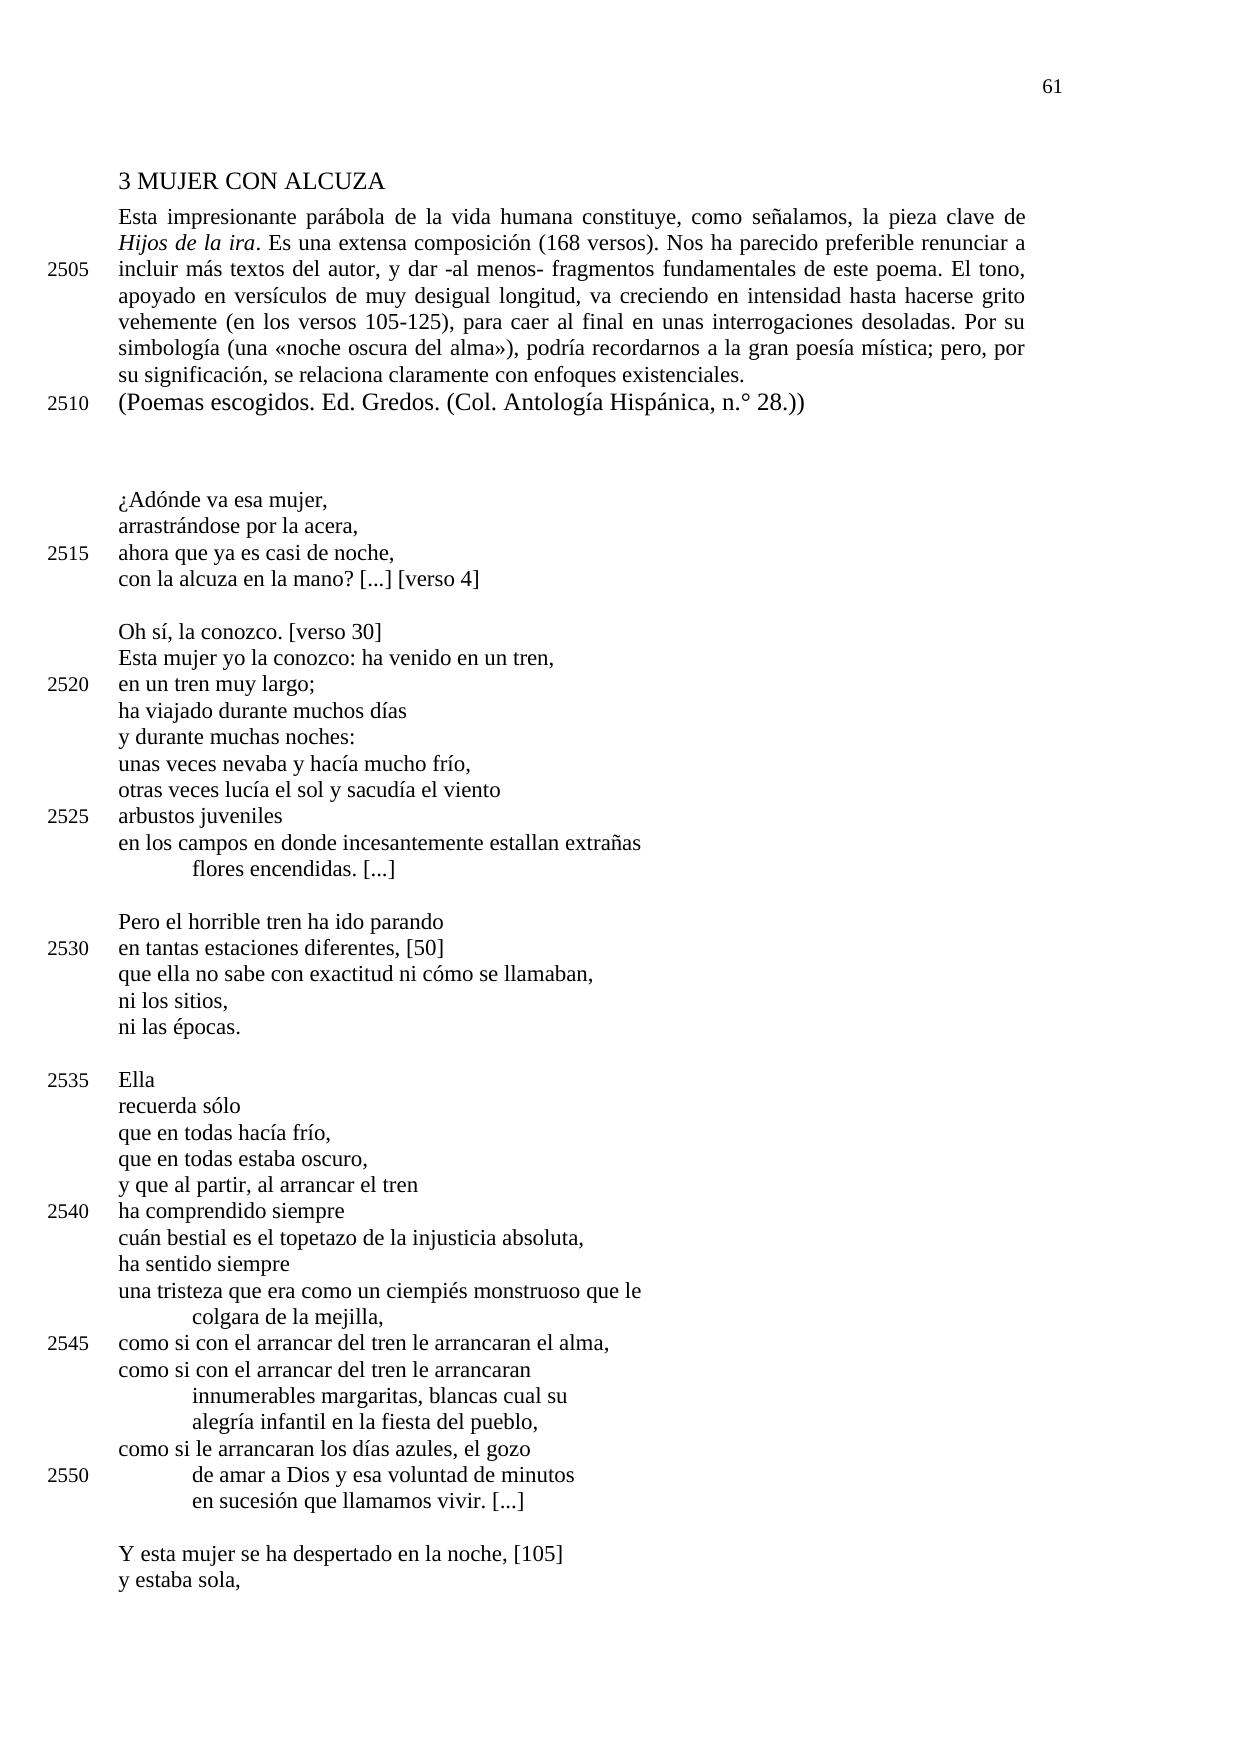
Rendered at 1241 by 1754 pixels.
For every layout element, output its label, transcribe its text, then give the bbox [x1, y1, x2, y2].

text ha comprendido siempre [118, 1198, 1063, 1224]
text Pero el horrible tren ha ido parando [118, 908, 1063, 934]
text de amar a Dios y esa voluntad de minutos [118, 1461, 1063, 1487]
text que en todas hacía frío, [118, 1118, 1063, 1145]
text (Poemas escogidos. Ed. Gredos. (Col. Antología Hispánica, n.° 28.)) [118, 387, 1063, 416]
text y que al partir, al arrancar el tren [118, 1171, 1063, 1198]
text Esta impresionante parábola de la vida humana constituye, como señalamos, la pieza clave de Hijos de la ira. Es una extensa composición (168 versos). Nos ha parecido preferible renunciar a incluir más textos del autor, y dar -al menos- fragmentos fundamentales de este poema. El tono, apoyado en versículos de muy desigual longitud, va creciendo en intensidad hasta hacerse grito vehemente (en los versos 105-125), para caer al final en unas interrogaciones desoladas. Por su simbología (una «noche oscura del alma»), podría recordarnos a la gran poesía mística; pero, por su significación, se relaciona claramente con enfoques existenciales. [118, 203, 1026, 387]
text ha viajado durante muchos días [118, 697, 1063, 723]
text y estaba sola, [118, 1567, 1063, 1593]
text una tristeza que era como un ciempiés monstruoso que le [118, 1277, 1063, 1303]
text flores encendidas. [...] [118, 855, 1063, 881]
text innumerables margaritas, blancas cual su [118, 1382, 1063, 1408]
text en un tren muy largo; [118, 671, 1063, 697]
text cuán bestial es el topetazo de la injusticia absoluta, [118, 1224, 1063, 1250]
text ha sentido siempre [118, 1250, 1063, 1277]
text con la alcuza en la mano? [...] [verso 4] [118, 565, 1063, 591]
text ahora que ya es casi de noche, [118, 539, 1063, 565]
text otras veces lucía el sol y sacudía el viento [118, 776, 1063, 802]
text en sucesión que llamamos vivir. [...] [118, 1487, 1063, 1514]
text 3 MUJER CON ALCUZA [118, 166, 1063, 195]
text arrastrándose por la acera, [118, 512, 1063, 539]
text ¿Adónde va esa mujer, [118, 486, 1026, 512]
text en tantas estaciones diferentes, [50] [118, 934, 1063, 960]
text que en todas estaba oscuro, [118, 1145, 1063, 1171]
text como si le arrancaran los días azules, el gozo [118, 1435, 1063, 1461]
text ni las épocas. [118, 1013, 1063, 1039]
text que ella no sabe con exactitud ni cómo se llamaban, [118, 960, 1063, 987]
text arbustos juveniles [118, 802, 1063, 829]
text como si con el arrancar del tren le arrancaran [118, 1356, 1063, 1382]
text como si con el arrancar del tren le arrancaran el alma, [118, 1329, 1063, 1356]
text Esta mujer yo la conozco: ha venido en un tren, [118, 644, 1063, 671]
text Oh sí, la conozco. [verso 30] [118, 618, 1063, 644]
text en los campos en donde incesantemente estallan extrañas [118, 829, 1063, 855]
text Y esta mujer se ha despertado en la noche, [105] [118, 1540, 1063, 1567]
text Ella [118, 1066, 1063, 1092]
text colgara de la mejilla, [118, 1303, 1063, 1329]
text recuerda sólo [118, 1092, 1063, 1118]
text ni los sitios, [118, 987, 1063, 1013]
text unas veces nevaba y hacía mucho frío, [118, 749, 1063, 776]
text alegría infantil en la fiesta del pueblo, [118, 1408, 1063, 1435]
text y durante muchas noches: [118, 723, 1063, 749]
